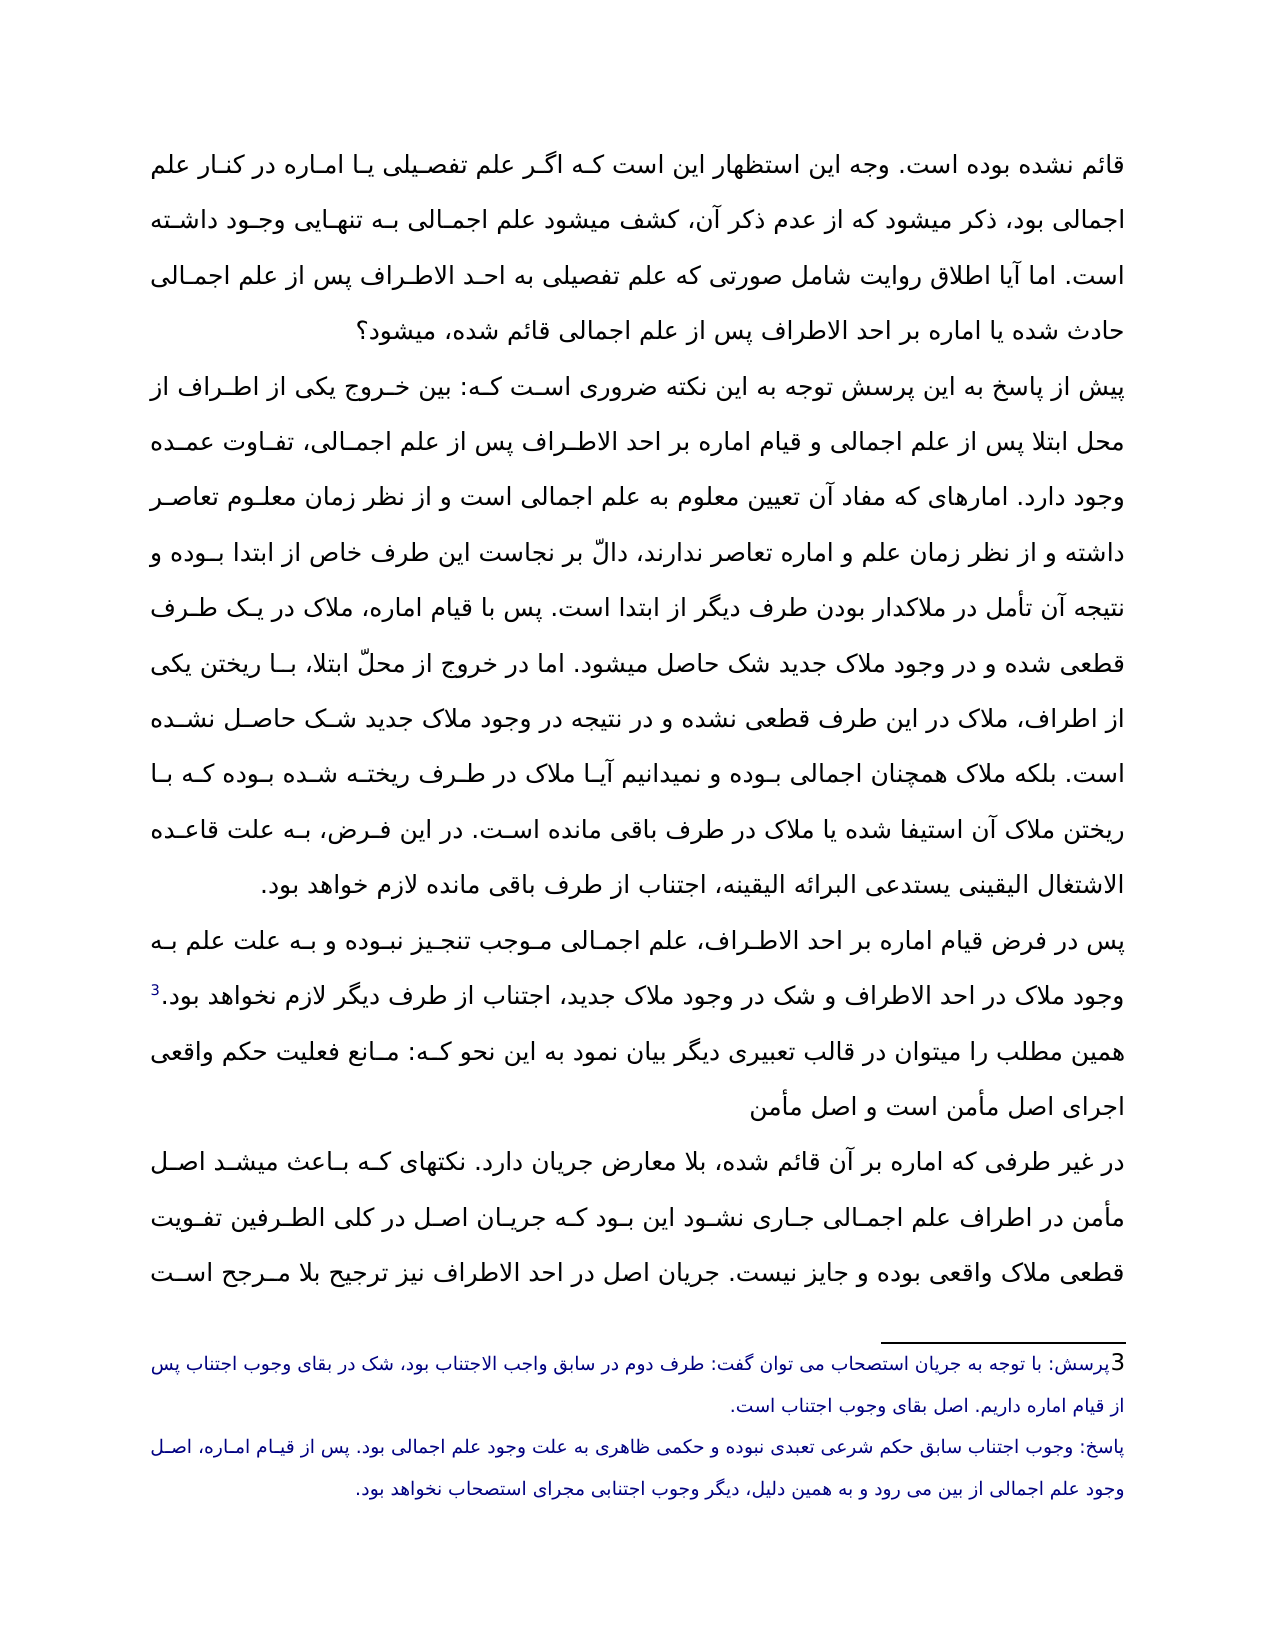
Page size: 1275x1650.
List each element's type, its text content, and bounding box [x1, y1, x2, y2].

text پیش از پاسخ به این پرسش توجه به این نکته ضروری است که: بین خروج یکی از اطراف از محل ابتلا پس از علم اجمالی و قیام اماره بر احد الاطراف پس از علم اجمالی، تفاوت عمده وجود دارد. امارهای که مفاد آن تعیین معلوم به علم اجمالی است و از نظر زمان معلوم تعاصر داشته و از نظر زمان علم و اماره تعاصر ندارند، دالّ بر نجاست این طرف خاص از ابتدا بوده و نتیجه آن تأمل در ملاکدار بودن طرف دیگر از ابتدا است. پس با قیام اماره، ملاک در یک طرف قطعی شده و در وجود ملاک جدید شک حاصل میشود. اما در خروج از محلّ ابتلا، با ریختن یکی از اطراف، ملاک در این طرف قطعی نشده و در نتیجه در وجود ملاک جدید شک حاصل نشده است. بلکه ملاک همچنان اجمالی بوده و نمیدانیم آیا ملاک در طرف ریخته شده بوده که با ریختن ملاک آن استیفا شده یا ملاک در طرف باقی مانده است. در این فرض، به علت قاعده الاشتغال الیقینی یستدعی البرائه الیقینه، اجتناب از طرف باقی مانده لازم خواهد بود. [150, 372, 1125, 899]
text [150, 150, 1125, 345]
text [150, 1147, 1125, 1287]
text پس در فرض قیام اماره بر احد الاطراف، علم اجمالی موجب تنجیز نبوده و به علت علم به وجود ملاک در احد الاطراف و شک در وجود ملاک جدید، اجتناب از طرف دیگر لازم نخواهد بود. همین مطلب را میتوان در قالب تعبیری دیگر بیان نمود به این نحو که: مانع فعلیت حکم واقعی اجرای اصل مأمن است و اصل مأمن [150, 926, 1125, 1121]
